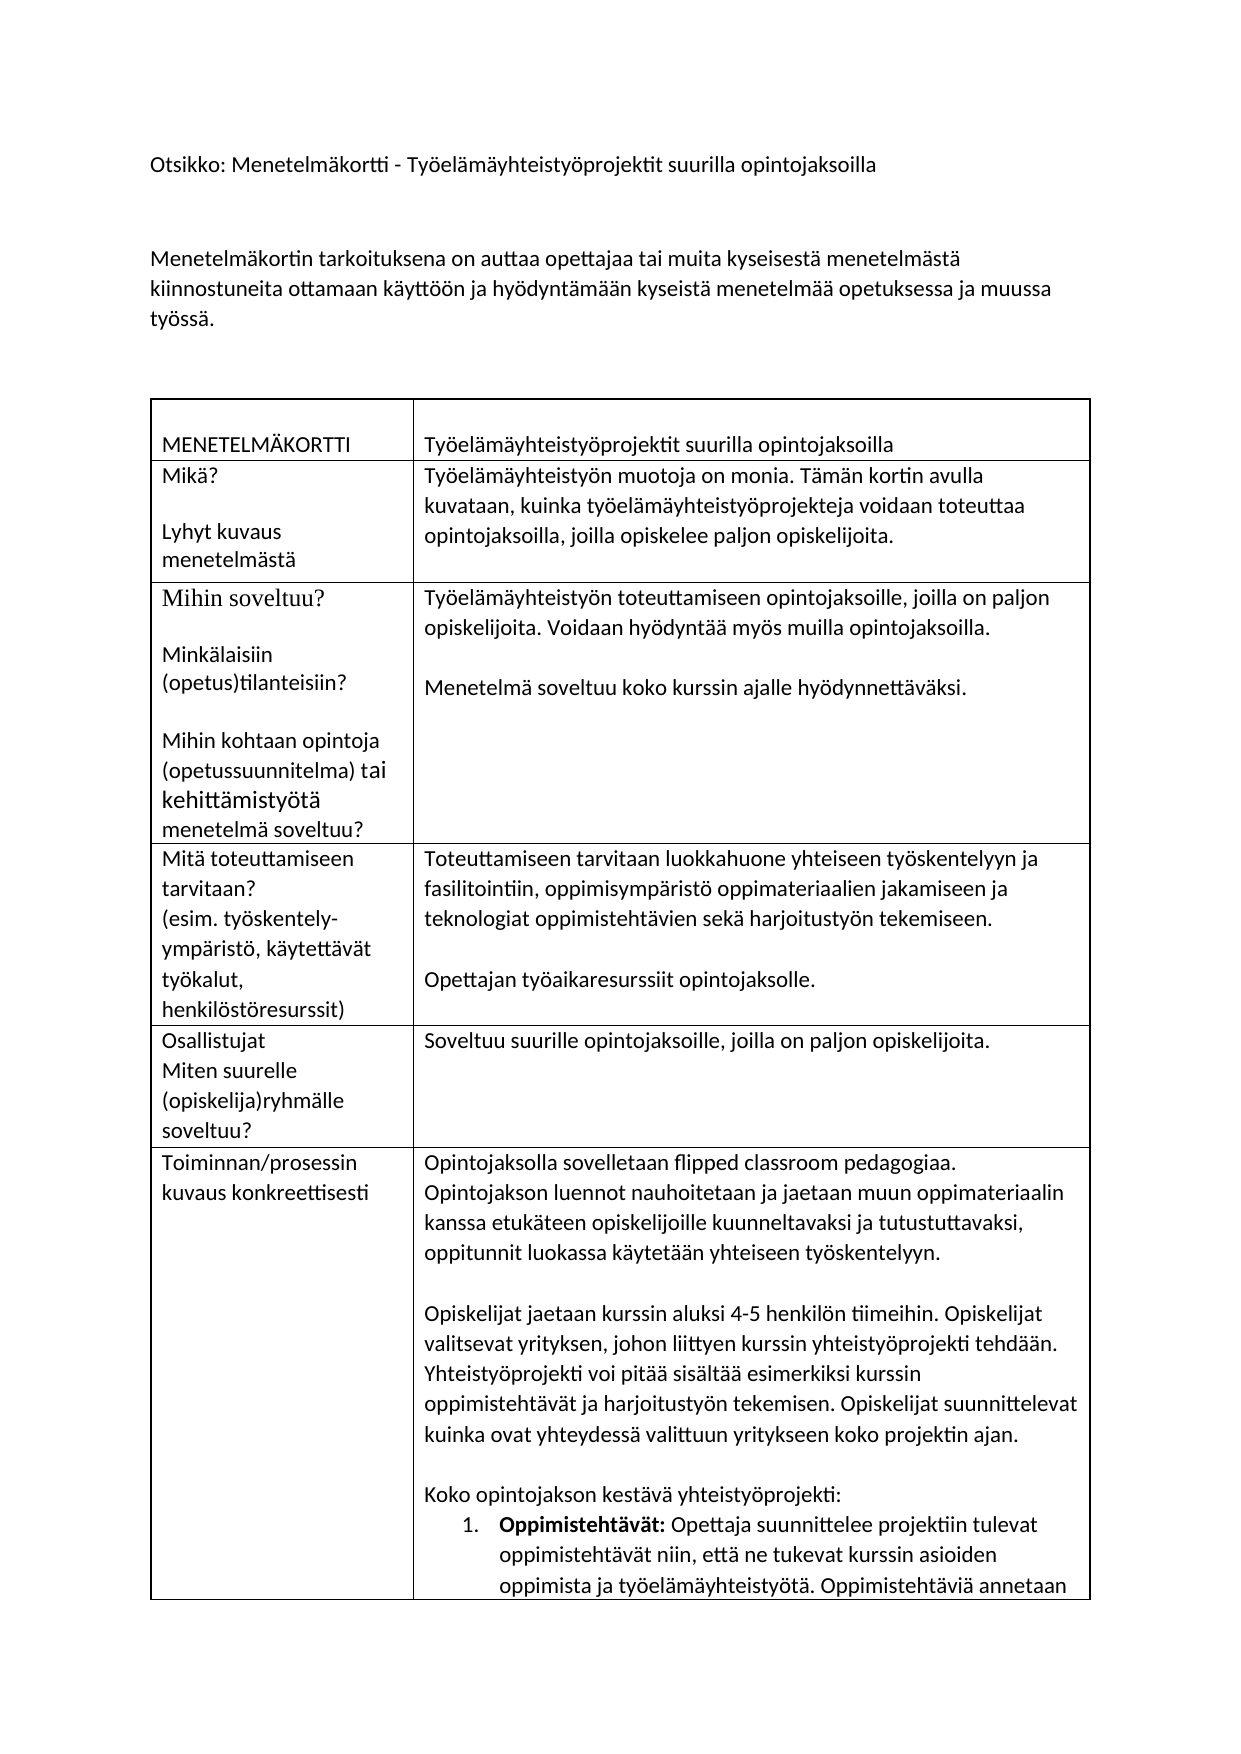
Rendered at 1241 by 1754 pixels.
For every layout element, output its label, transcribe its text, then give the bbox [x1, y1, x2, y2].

table_cell Työelämäyhteistyön muotoja on monia. Tämän kortin avulla kuvataan, kuinka työelämäyhteistyöprojekteja voidaan toteuttaa opintojaksoilla, joilla opiskelee paljon opiskelijoita. [414, 461, 1089, 582]
table_cell Osallistujat Miten suurelle (opiskelija)ryhmälle soveltuu? [152, 1026, 413, 1147]
table_cell Mikä? Lyhyt kuvaus menetelmästä [152, 461, 413, 582]
text Menetelmäkortin tarkoituksena on auttaa opettajaa tai muita kyseisestä menetelmästä kiinnostuneita ottamaan käyttöön ja hyödyntämään kyseistä menetelmää opetuksessa ja muussa työssä. [150, 244, 1090, 332]
table_header Työelämäyhteistyöprojektit suurilla opintojaksoilla [414, 400, 1089, 460]
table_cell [152, 1148, 413, 1599]
table_header MENETELMÄKORTTI [152, 400, 413, 460]
table_cell Mihin soveltuu? Minkälaisiin (opetus)tilanteisiin? Mihin kohtaan opintoja (opetussuunnitelma) tai kehittämistyötä menetelmä soveltuu? [152, 583, 413, 843]
table_cell Työelämäyhteistyön toteuttamiseen opintojaksoille, joilla on paljon opiskelijoita. Voidaan hyödyntää myös muilla opintojaksoilla. Menetelmä soveltuu koko kurssin ajalle hyödynnettäväksi. [414, 583, 1089, 843]
text Otsikko: Menetelmäkortti - Työelämäyhteistyöprojektit suurilla opintojaksoilla [150, 150, 1090, 178]
table_cell Toteuttamiseen tarvitaan luokkahuone yhteiseen työskentelyyn ja fasilitointiin, oppimisympäristö oppimateriaalien jakamiseen ja teknologiat oppimistehtävien sekä harjoitustyön tekemiseen. Opettajan työaikaresurssiit opintojaksolle. [414, 844, 1089, 1025]
table_cell Soveltuu suurille opintojaksoille, joilla on paljon opiskelijoita. [414, 1026, 1089, 1147]
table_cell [414, 1148, 1089, 1599]
table_cell Mitä toteuttamiseen tarvitaan? (esim. työskentely-ympäristö, käytettävät työkalut, henkilöstöresurssit) [152, 844, 413, 1025]
